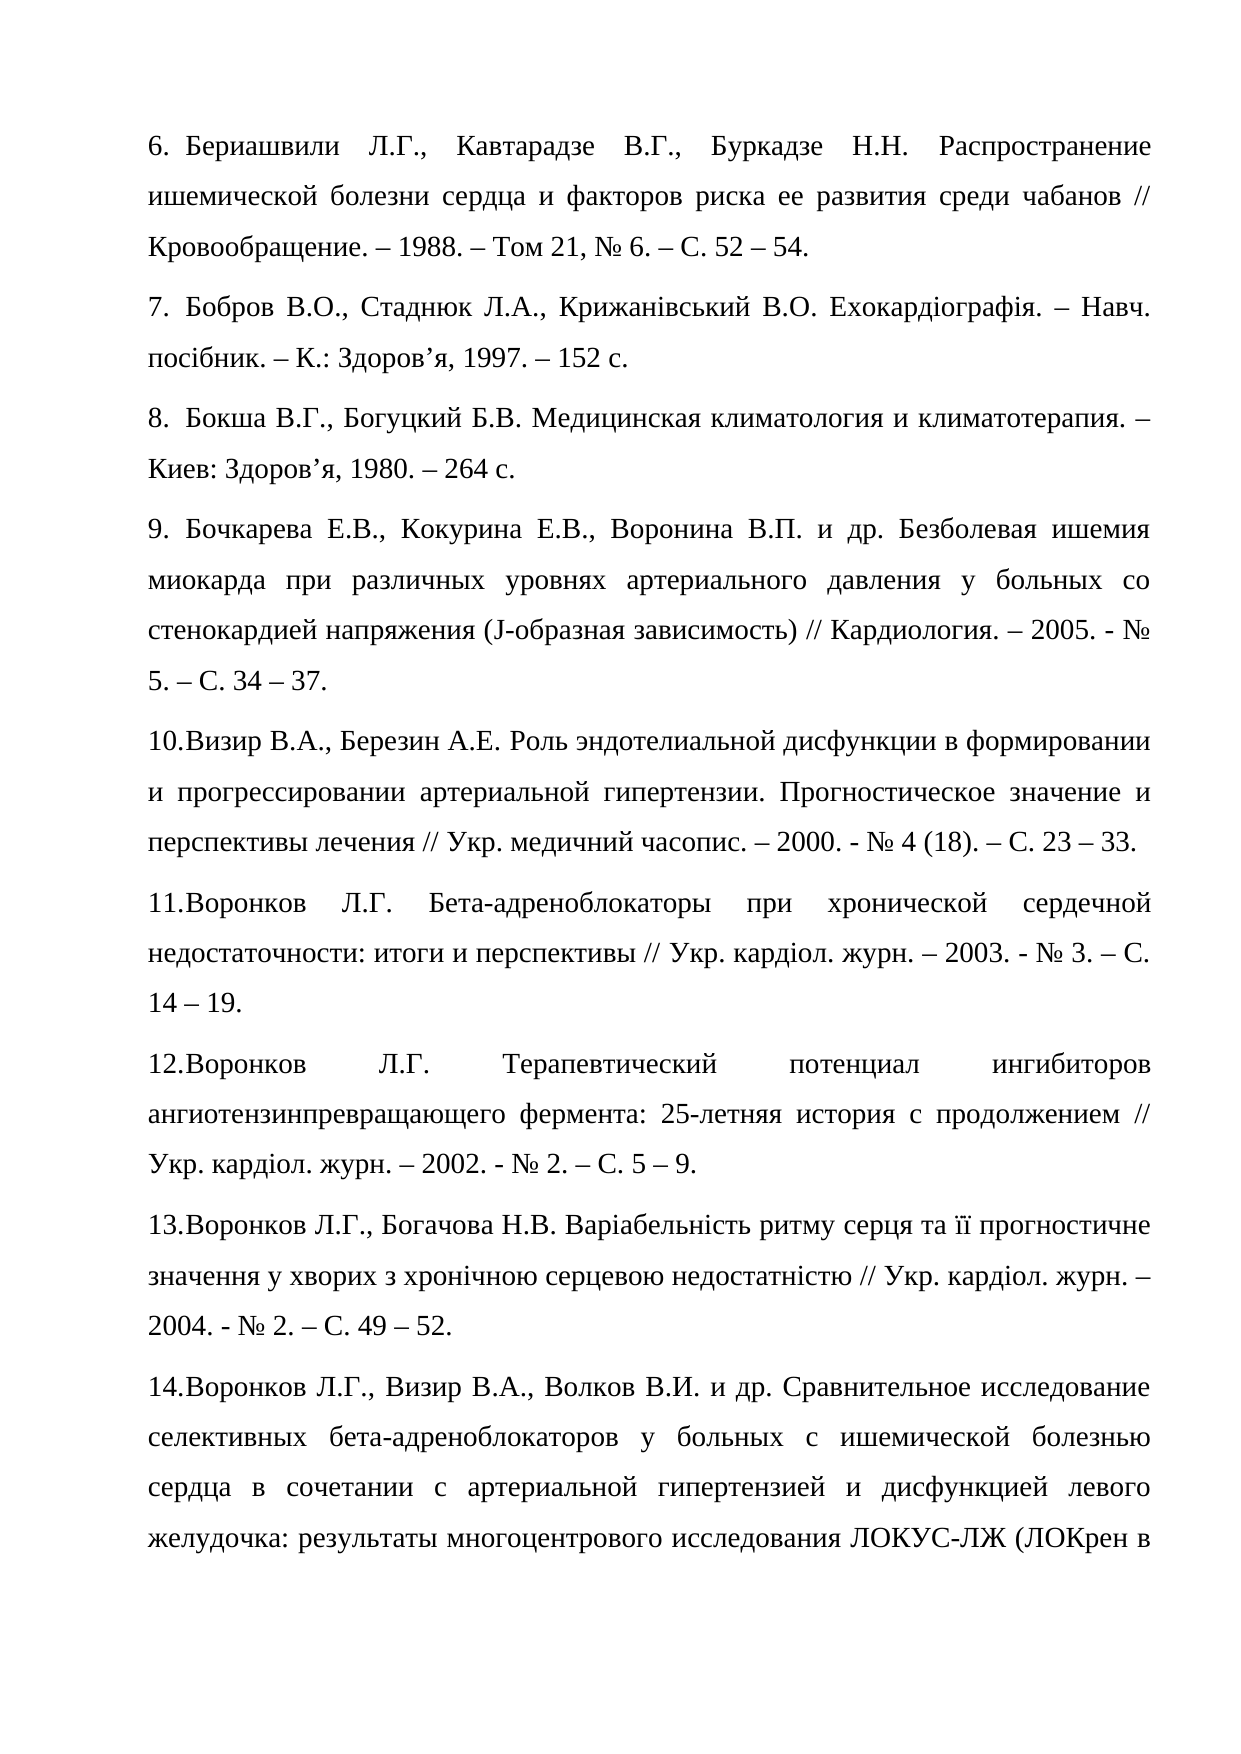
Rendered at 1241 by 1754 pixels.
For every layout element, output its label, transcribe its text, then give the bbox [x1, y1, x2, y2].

list Воронков Л.Г. Бета-адреноблокаторы при хронической сердечной недостаточности: итоги и перспективы // Укр. кардіол. журн. – 2003. - № 3. – С. 14 – 19. [148, 885, 1152, 1019]
list Бериашвили Л.Г., Кавтарадзе В.Г., Буркадзе Н.Н. Распространение ишемической болезни сердца и факторов риска ее развития среди чабанов // Кровообращение. – 1988. – Том 21, № 6. – С. 52 – 54. [148, 128, 1152, 262]
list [148, 1369, 1152, 1553]
list Бобров В.О., Стаднюк Л.А., Крижанівський В.О. Ехокардіографія. – Навч. посібник. – К.: Здоров’я, 1997. – 152 с. [148, 289, 1152, 373]
list Бочкарева Е.В., Кокурина Е.В., Воронина В.П. и др. Безболевая ишемия миокарда при различных уровнях артериального давления у больных со стенокардией напряжения (J-образная зависимость) // Кардиология. – 2005. - № 5. – С. 34 – 37. [148, 512, 1152, 696]
list Воронков Л.Г., Богачова Н.В. Варіабельність ритму серця та її прогностичне значення у хворих з хронічною серцевою недостатністю // Укр. кардіол. журн. – 2004. - № 2. – С. 49 – 52. [148, 1207, 1152, 1342]
list Визир В.А., Березин А.Е. Роль эндотелиальной дисфункции в формировании и прогрессировании артериальной гипертензии. Прогностическое значение и перспективы лечения // Укр. медичний часопис. – 2000. - № 4 (18). – С. 23 – 33. [148, 723, 1152, 857]
list Бокша В.Г., Богуцкий Б.В. Медицинская климатология и климатотерапия. – Киев: Здоров’я, 1980. – 264 с. [148, 401, 1152, 484]
list Воронков Л.Г. Терапевтический потенциал ингибиторов ангиотензинпревращающего фермента: 25-летняя история с продолжением // Укр. кардіол. журн. – 2002. - № 2. – С. 5 – 9. [148, 1046, 1152, 1180]
